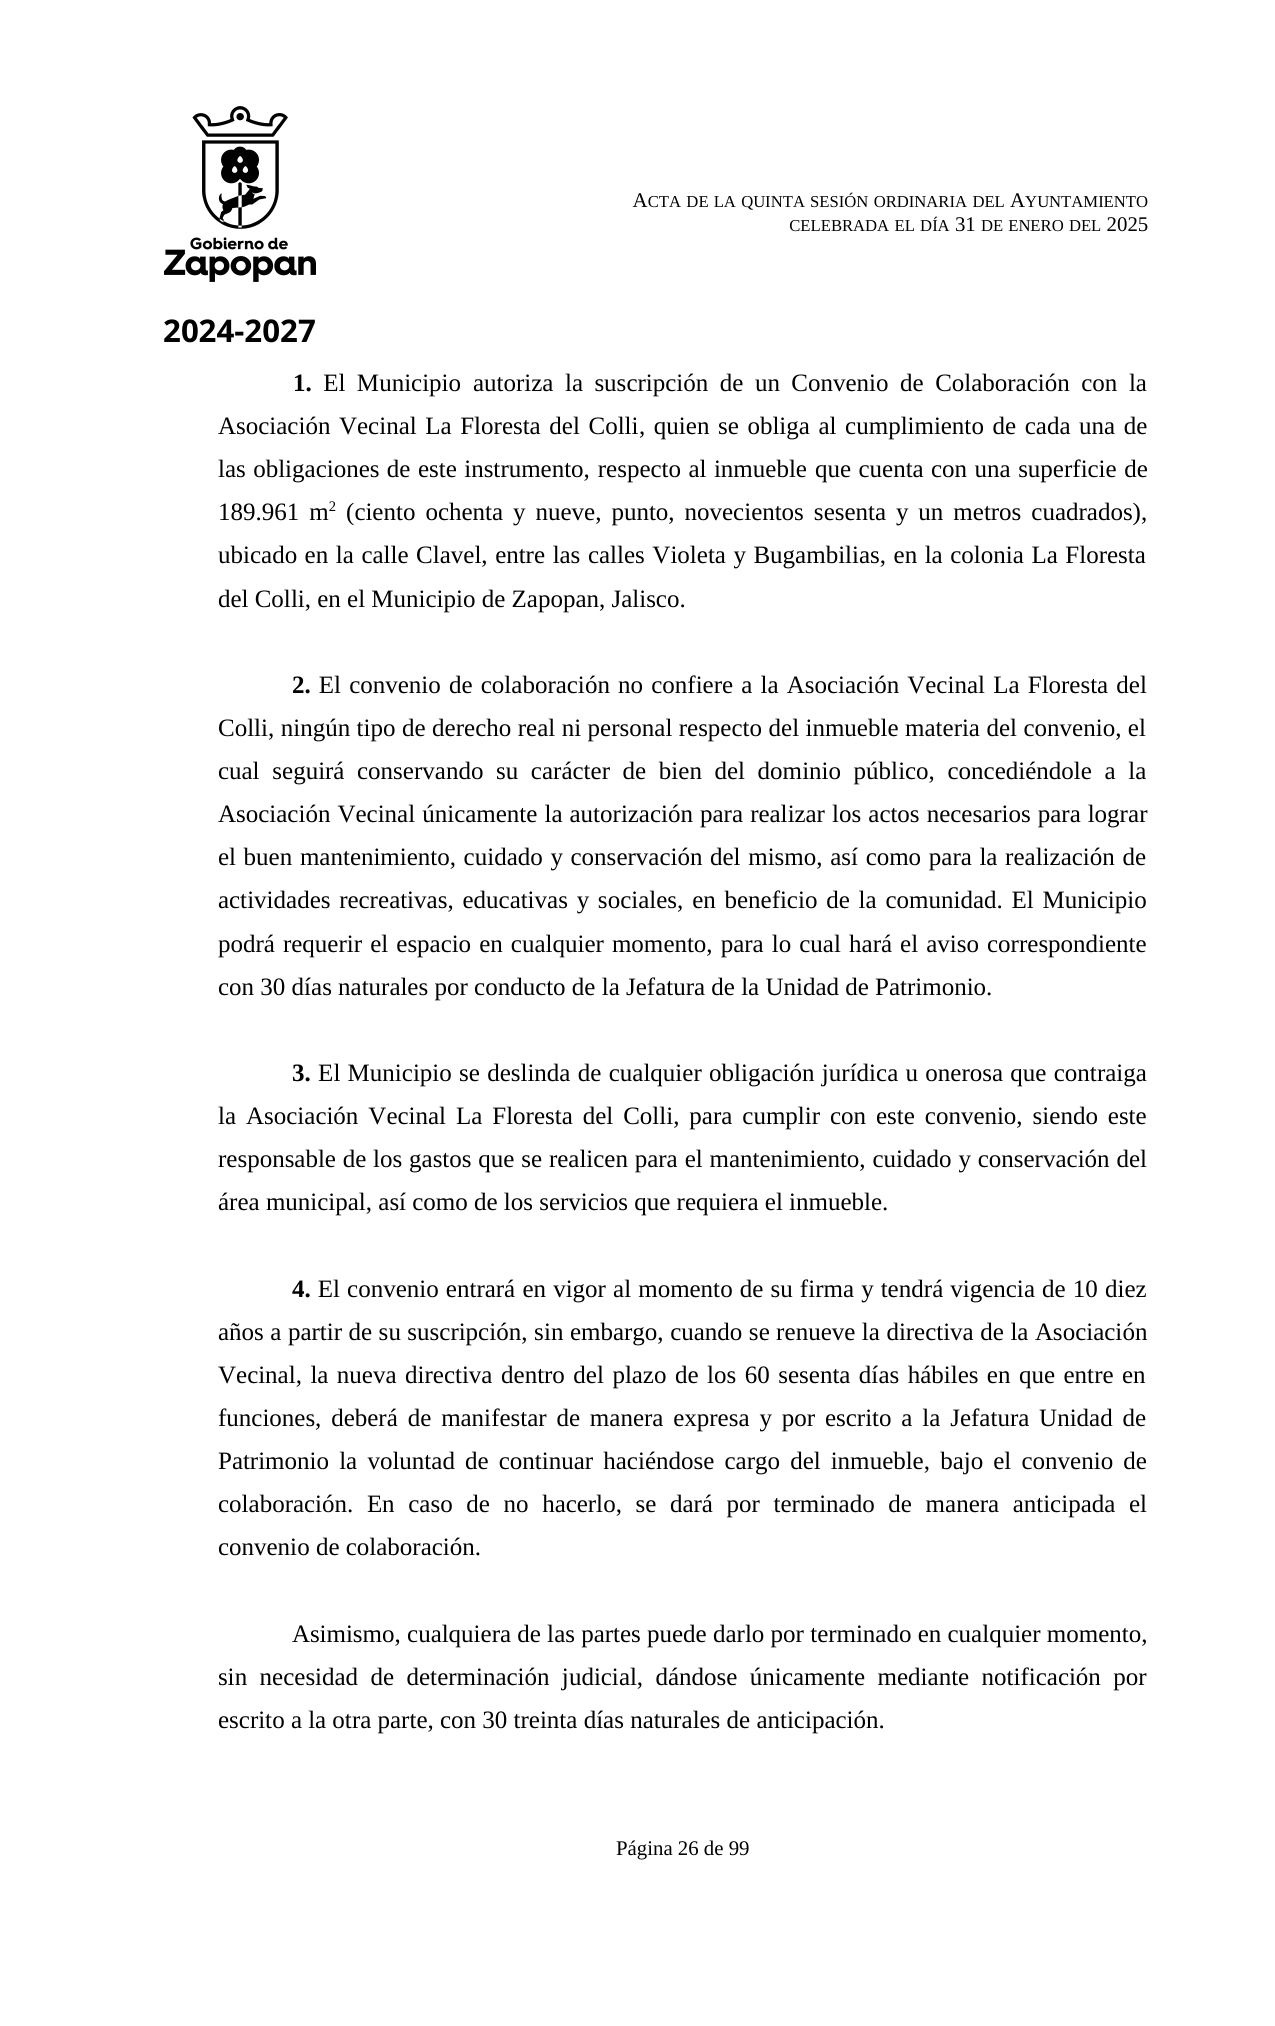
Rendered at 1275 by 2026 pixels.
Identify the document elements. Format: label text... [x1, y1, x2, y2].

text 3. El Municipio se deslinda de cualquier obligación jurídica u onerosa que contraiga la Asociación Vecinal La Floresta del Colli, para cumplir con este convenio, siendo este responsable de los gastos que se realicen para el mantenimiento, cuidado y conservación del área municipal, así como de los servicios que requiera el inmueble. [218, 1058, 1148, 1216]
text Asimismo, cualquiera de las partes puede darlo por terminado en cualquier momento, sin necesidad de determinación judicial, dándose únicamente mediante notificación por escrito a la otra parte, con 30 treinta días naturales de anticipación. [218, 1619, 1148, 1734]
text 1. El Municipio autoriza la suscripción de un Convenio de Colaboración con la Asociación Vecinal La Floresta del Colli, quien se obliga al cumplimiento de cada una de las obligaciones de este instrumento, respecto al inmueble que cuenta con una superficie de 189.961 m2 (ciento ochenta y nueve, punto, novecientos sesenta y un metros cuadrados), ubicado en la calle Clavel, entre las calles Violeta y Bugambilias, en la colonia La Floresta del Colli, en el Municipio de Zapopan, Jalisco. [218, 368, 1148, 612]
text 4. El convenio entrará en vigor al momento de su firma y tendrá vigencia de 10 diez años a partir de su suscripción, sin embargo, cuando se renueve la directiva de la Asociación Vecinal, la nueva directiva dentro del plazo de los 60 sesenta días hábiles en que entre en funciones, deberá de manifestar de manera expresa y por escrito a la Jefatura Unidad de Patrimonio la voluntad de continuar haciéndose cargo del inmueble, bajo el convenio de colaboración. En caso de no hacerlo, se dará por terminado de manera anticipada el convenio de colaboración. [218, 1274, 1148, 1561]
text 2. El convenio de colaboración no confiere a la Asociación Vecinal La Floresta del Colli, ningún tipo de derecho real ni personal respecto del inmueble materia del convenio, el cual seguirá conservando su carácter de bien del dominio público, concediéndole a la Asociación Vecinal únicamente la autorización para realizar los actos necesarios para lograr el buen mantenimiento, cuidado y conservación del mismo, así como para la realización de actividades recreativas, educativas y sociales, en beneficio de la comunidad. El Municipio podrá requerir el espacio en cualquier momento, para lo cual hará el aviso correspondiente con 30 días naturales por conducto de la Jefatura de la Unidad de Patrimonio. [218, 670, 1148, 1001]
